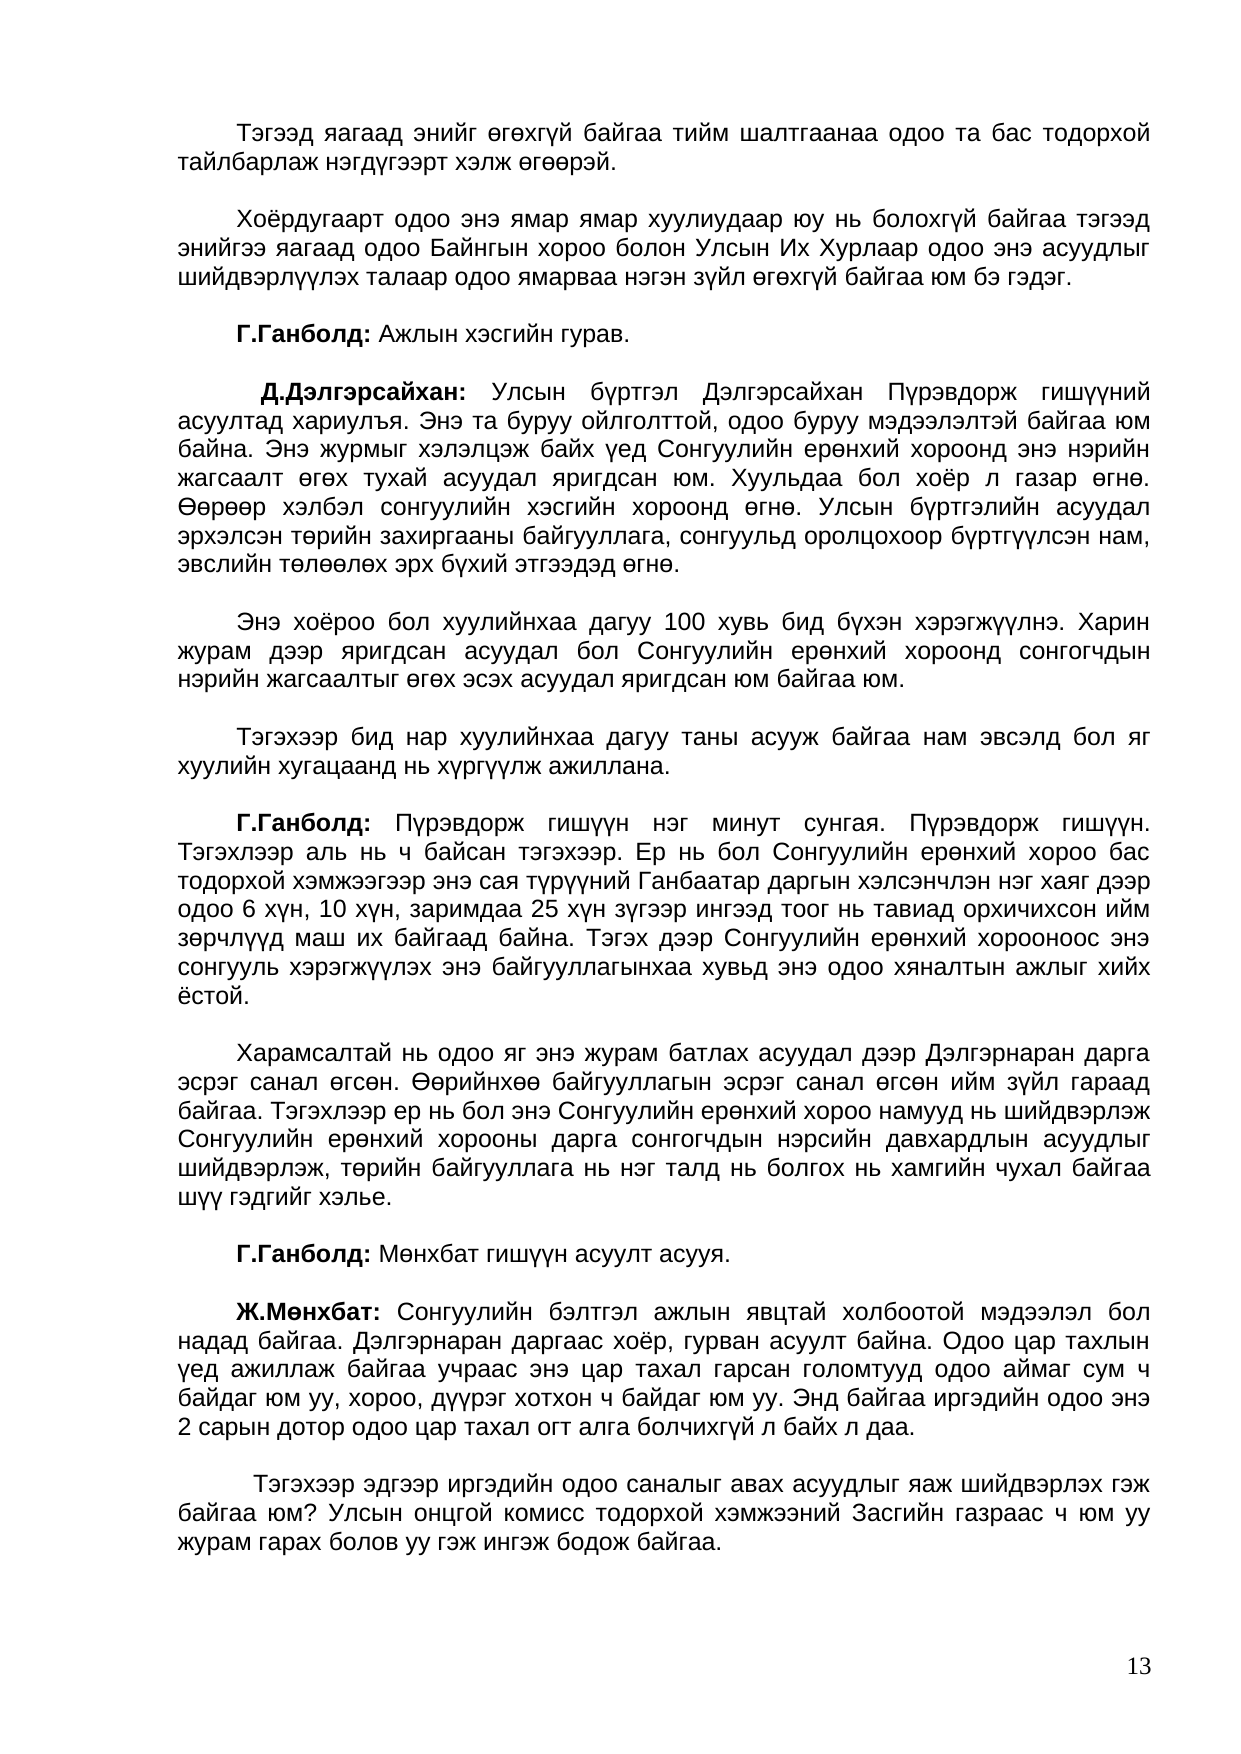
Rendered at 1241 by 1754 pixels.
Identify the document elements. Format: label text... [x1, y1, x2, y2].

text Энэ хоёроо бол хуулийнхаа дагуу 100 хувь бид бүхэн хэрэгжүүлнэ. Харин журам дээр яригдсан асуудал бол Сонгуулийн ерөнхий хороонд сонгогчдын нэрийн жагсаалтыг өгөх эсэх асуудал яригдсан юм байгаа юм. [177, 607, 1152, 693]
text Тэгэхээр бид нар хуулийнхаа дагуу таны асууж байгаа нам эвсэлд бол яг хуулийн хугацаанд нь хүргүүлж ажиллана. [177, 722, 1152, 779]
text Ж.Мөнхбат: Сонгуулийн бэлтгэл ажлын явцтай холбоотой мэдээлэл бол надад байгаа. Дэлгэрнаран даргаас хоёр, гурван асуулт байна. Одоо цар тахлын үед ажиллаж байгаа учраас энэ цар тахал гарсан голомтууд одоо аймаг сум ч байдаг юм уу, хороо, дүүрэг хотхон ч байдаг юм уу. Энд байгаа иргэдийн одоо энэ 2 сарын дотор одоо цар тахал огт алга болчихгүй л байх л даа. [177, 1297, 1152, 1441]
text Д.Дэлгэрсайхан: Улсын бүртгэл Дэлгэрсайхан Пүрэвдорж гишүүний асуултад хариулъя. Энэ та буруу ойлголттой, одоо буруу мэдээлэлтэй байгаа юм байна. Энэ журмыг хэлэлцэж байх үед Сонгуулийн ерөнхий хороонд энэ нэрийн жагсаалт өгөх тухай асуудал яригдсан юм. Хуульдаа бол хоёр л газар өгнө. Өөрөөр хэлбэл сонгуулийн хэсгийн хороонд өгнө. Улсын бүртгэлийн асуудал эрхэлсэн төрийн захиргааны байгууллага, сонгуульд оролцохоор бүртгүүлсэн нам, эвслийн төлөөлөх эрх бүхий этгээдэд өгнө. [177, 377, 1152, 578]
text Г.Ганболд: Пүрэвдорж гишүүн нэг минут сунгая. Пүрэвдорж гишүүн. Тэгэхлээр аль нь ч байсан тэгэхээр. Ер нь бол Сонгуулийн ерөнхий хороо бас тодорхой хэмжээгээр энэ сая түрүүний Ганбаатар даргын хэлсэнчлэн нэг хаяг дээр одоо 6 хүн, 10 хүн, заримдаа 25 хүн зүгээр ингээд тоог нь тавиад орхичихсон ийм зөрчлүүд маш их байгаад байна. Тэгэх дээр Сонгуулийн ерөнхий хорооноос энэ сонгууль хэрэгжүүлэх энэ байгууллагынхаа хувьд энэ одоо хяналтын ажлыг хийх ёстой. [177, 808, 1152, 1009]
text Тэгээд яагаад энийг өгөхгүй байгаа тийм шалтгаанаа одоо та бас тодорхой тайлбарлаж нэгдүгээрт хэлж өгөөрэй. [177, 118, 1152, 176]
text Г.Ганболд: Мөнхбат гишүүн асуулт асууя. [177, 1239, 1152, 1268]
text Харамсалтай нь одоо яг энэ журам батлах асуудал дээр Дэлгэрнаран дарга эсрэг санал өгсөн. Өөрийнхөө байгууллагын эсрэг санал өгсөн ийм зүйл гараад байгаа. Тэгэхлээр ер нь бол энэ Сонгуулийн ерөнхий хороо намууд нь шийдвэрлэж Сонгуулийн ерөнхий хорооны дарга сонгогчдын нэрсийн давхардлын асуудлыг шийдвэрлэж, төрийн байгууллага нь нэг талд нь болгох нь хамгийн чухал байгаа шүү гэдгийг хэлье. [177, 1038, 1152, 1211]
text Г.Ганболд: Ажлын хэсгийн гурав. [177, 319, 1152, 348]
text Тэгэхээр эдгээр иргэдийн одоо саналыг авах асуудлыг яаж шийдвэрлэх гэж байгаа юм? Улсын онцгой комисс тодорхой хэмжээний Засгийн газраас ч юм уу журам гарах болов уу гэж ингэж бодож байгаа. [177, 1469, 1152, 1556]
text Хоёрдугаарт одоо энэ ямар ямар хуулиудаар юу нь болохгүй байгаа тэгээд энийгээ яагаад одоо Байнгын хороо болон Улсын Их Хурлаар одоо энэ асуудлыг шийдвэрлүүлэх талаар одоо ямарваа нэгэн зүйл өгөхгүй байгаа юм бэ гэдэг. [177, 204, 1152, 291]
